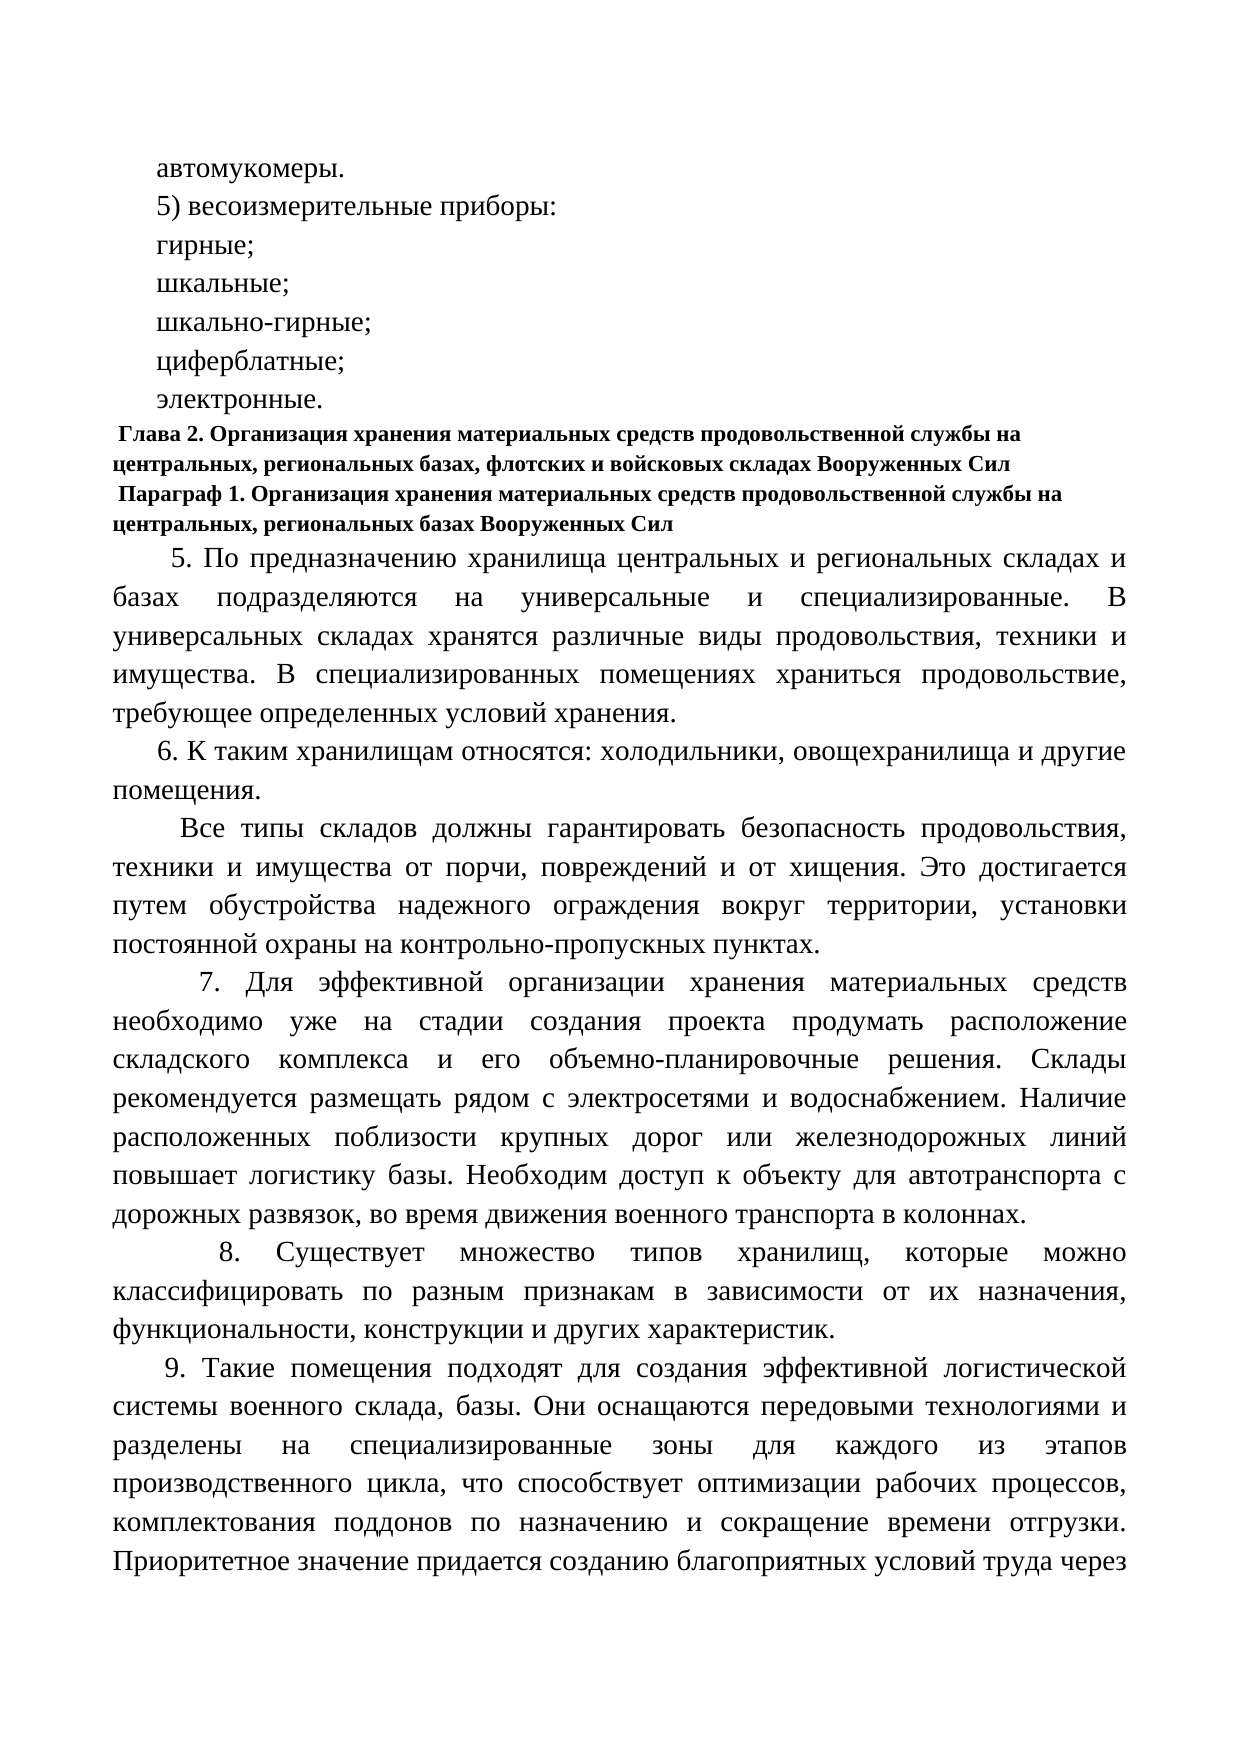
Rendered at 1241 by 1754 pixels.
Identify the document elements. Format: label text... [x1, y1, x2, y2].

text циферблатные; [112, 343, 1128, 376]
text 7. Для эффективной организации хранения материальных средств необходимо уже на стадии создания проекта продумать расположение складского комплекса и его объемно-планировочные решения. Склады рекомендуется размещать рядом с электросетями и водоснабжением. Наличие расположенных поблизости крупных дорог или железнодорожных линий повышает логистику базы. Необходим доступ к объекту для автотранспорта с дорожных развязок, во время движения военного транспорта в колоннах. [112, 964, 1128, 1229]
text 5. По предназначению хранилища центральных и региональных складах и базах подразделяются на универсальные и специализированные. В универсальных складах хранятся различные виды продовольствия, техники и имущества. В специализированных помещениях храниться продовольствие, требующее определенных условий хранения. [112, 541, 1128, 728]
text 8. Существует множество типов хранилищ, которые можно классифицировать по разным признакам в зависимости от их назначения, функциональности, конструкции и других характеристик. [112, 1234, 1128, 1345]
text 6. К таким хранилищам относятся: холодильники, овощехранилища и другие помещения. [112, 733, 1128, 805]
text Все типы складов должны гарантировать безопасность продовольствия, техники и имущества от порчи, повреждений и от хищения. Это достигается путем обустройства надежного ограждения вокруг территории, установки постоянной охраны на контрольно-пропускных пунктах. [112, 810, 1128, 959]
text автомукомеры. [112, 150, 1128, 183]
text Глава 2. Организация хранения материальных средств продовольственной службы на центральных, региональных базах, флотских и войсковых складах Вооруженных Сил [112, 420, 1128, 476]
text гирные; [112, 227, 1128, 261]
text Параграф 1. Организация хранения материальных средств продовольственной службы на центральных, региональных базах Вооруженных Сил [112, 480, 1128, 537]
text 5) весоизмерительные приборы: [112, 188, 1128, 222]
text электронные. [112, 381, 1128, 415]
text шкально-гирные; [112, 304, 1128, 338]
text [112, 1350, 1128, 1576]
text шкальные; [112, 266, 1128, 299]
